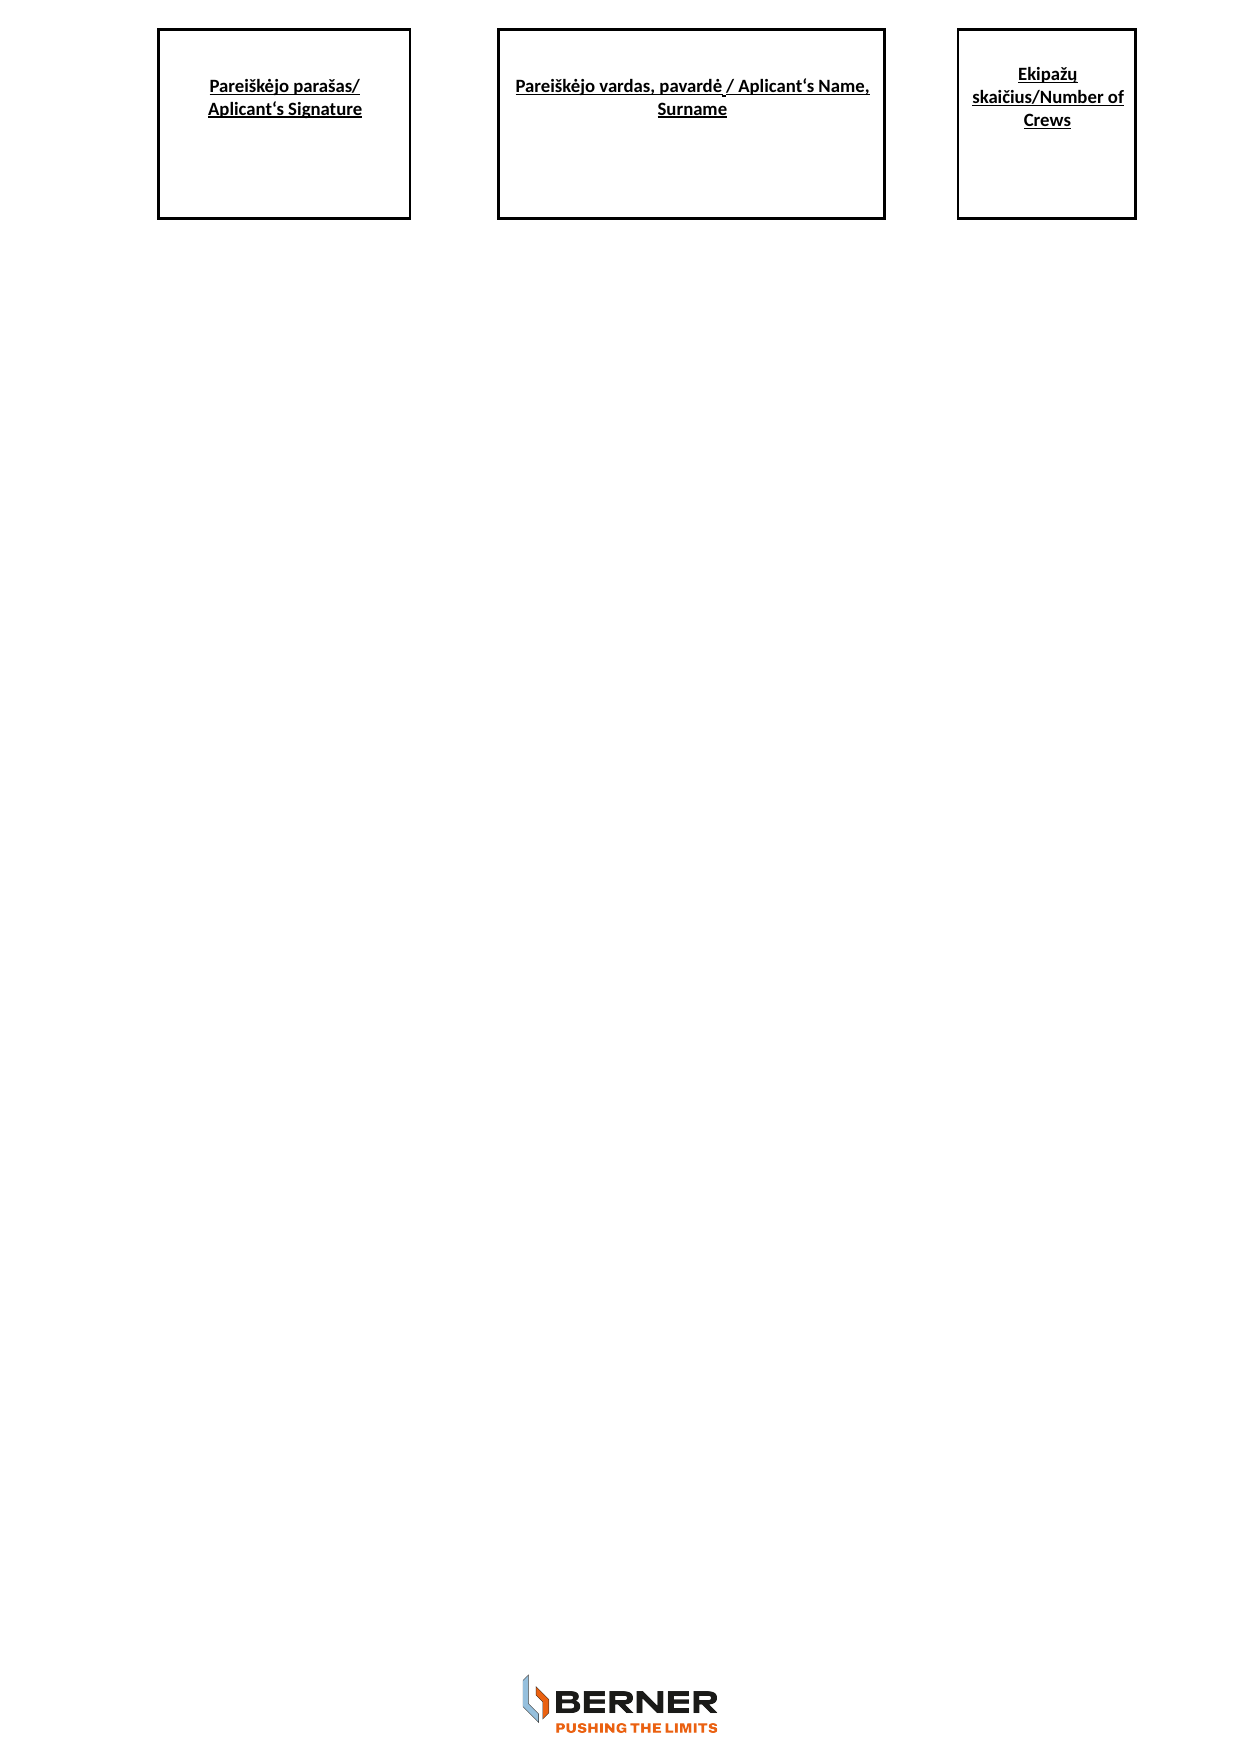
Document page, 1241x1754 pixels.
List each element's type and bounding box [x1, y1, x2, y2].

picture [522, 1674, 718, 1733]
